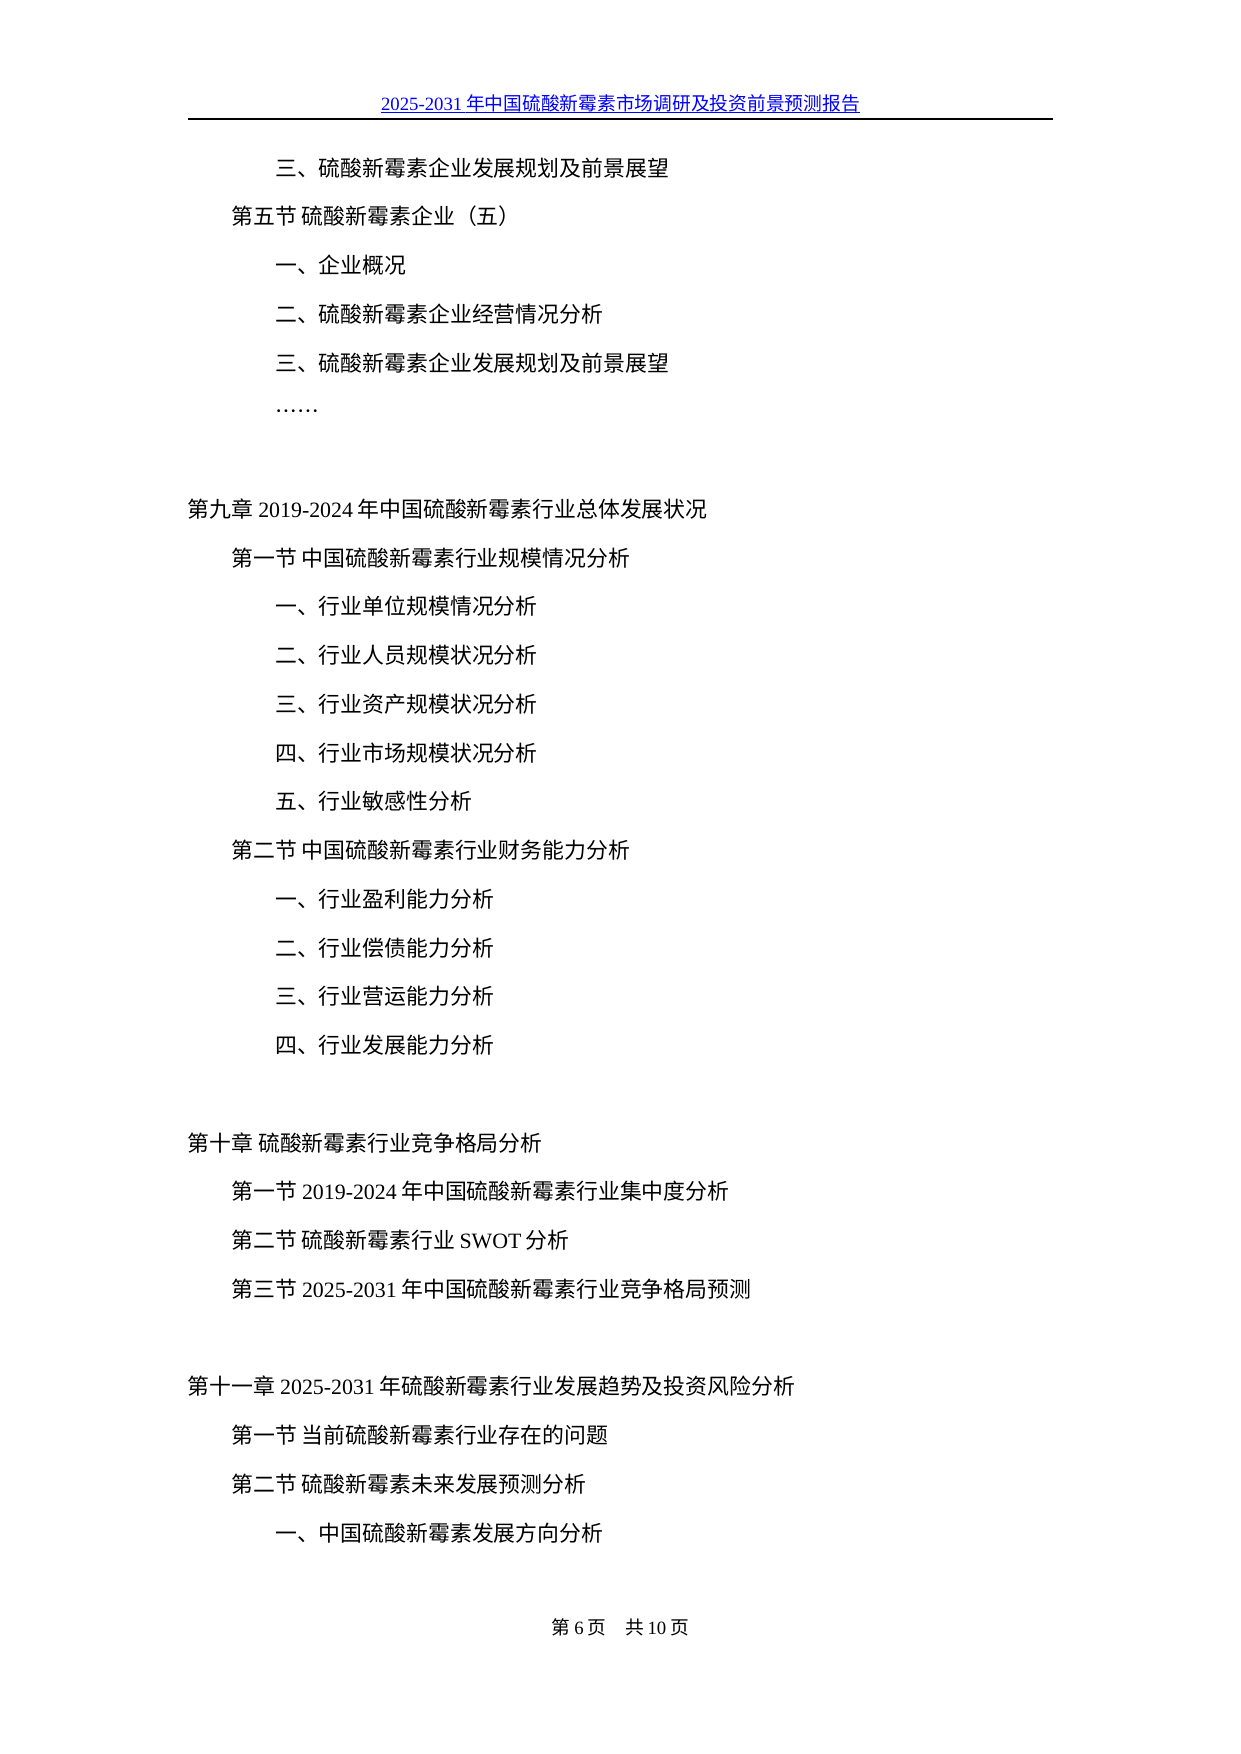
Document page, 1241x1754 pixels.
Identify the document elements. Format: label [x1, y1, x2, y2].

text [187, 150, 1053, 1548]
